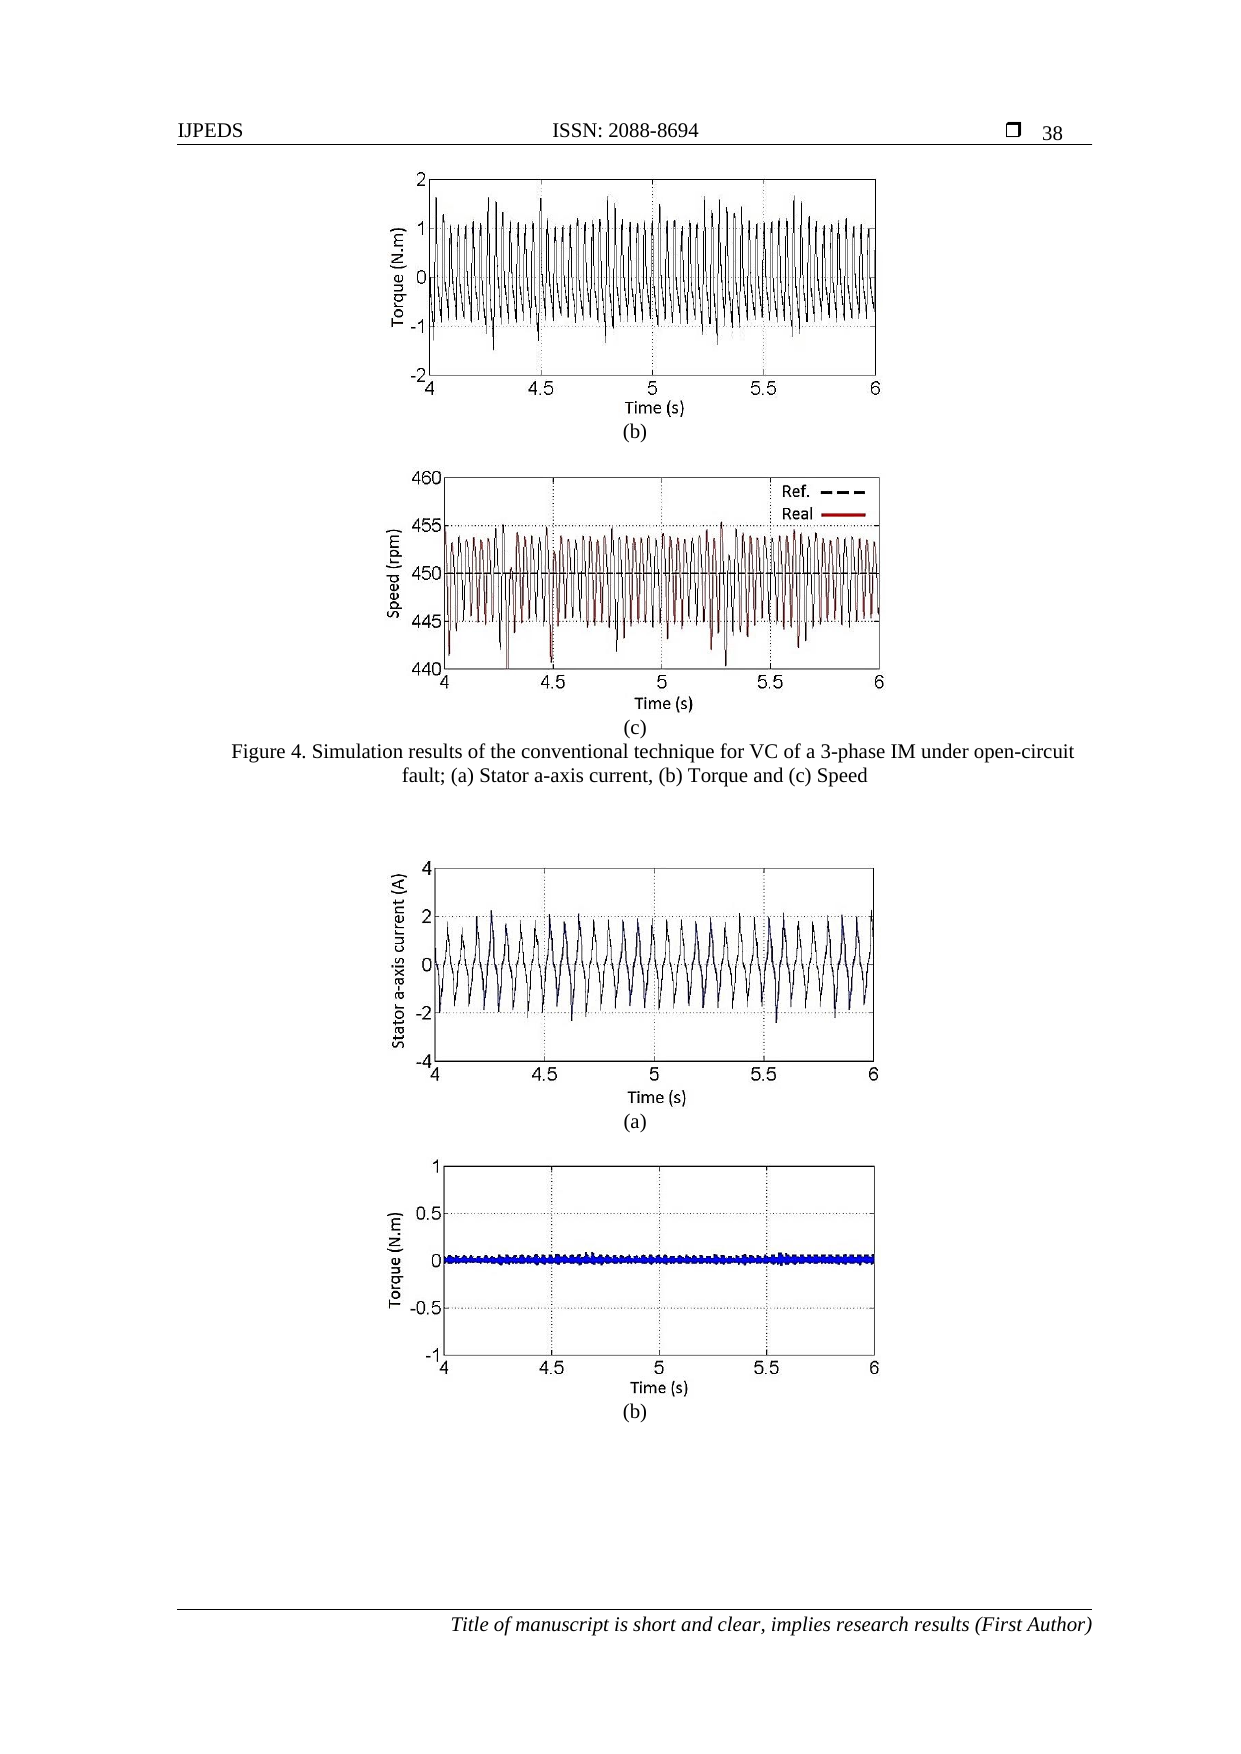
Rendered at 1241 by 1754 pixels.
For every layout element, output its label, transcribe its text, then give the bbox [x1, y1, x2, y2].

text Figure 4. Simulation results of the conventional technique for VC of a 3-phase IM under open-circuit fault; (a) Stator a-axis current, (b) Torque and (c) Speed [177, 739, 1092, 787]
text (b) [177, 1398, 1092, 1423]
picture [387, 169, 883, 420]
picture [384, 467, 886, 715]
text (b) [177, 419, 1092, 443]
text (a) [177, 1109, 1092, 1133]
picture [387, 1157, 881, 1399]
text (c) [177, 715, 1092, 739]
picture [387, 858, 881, 1109]
